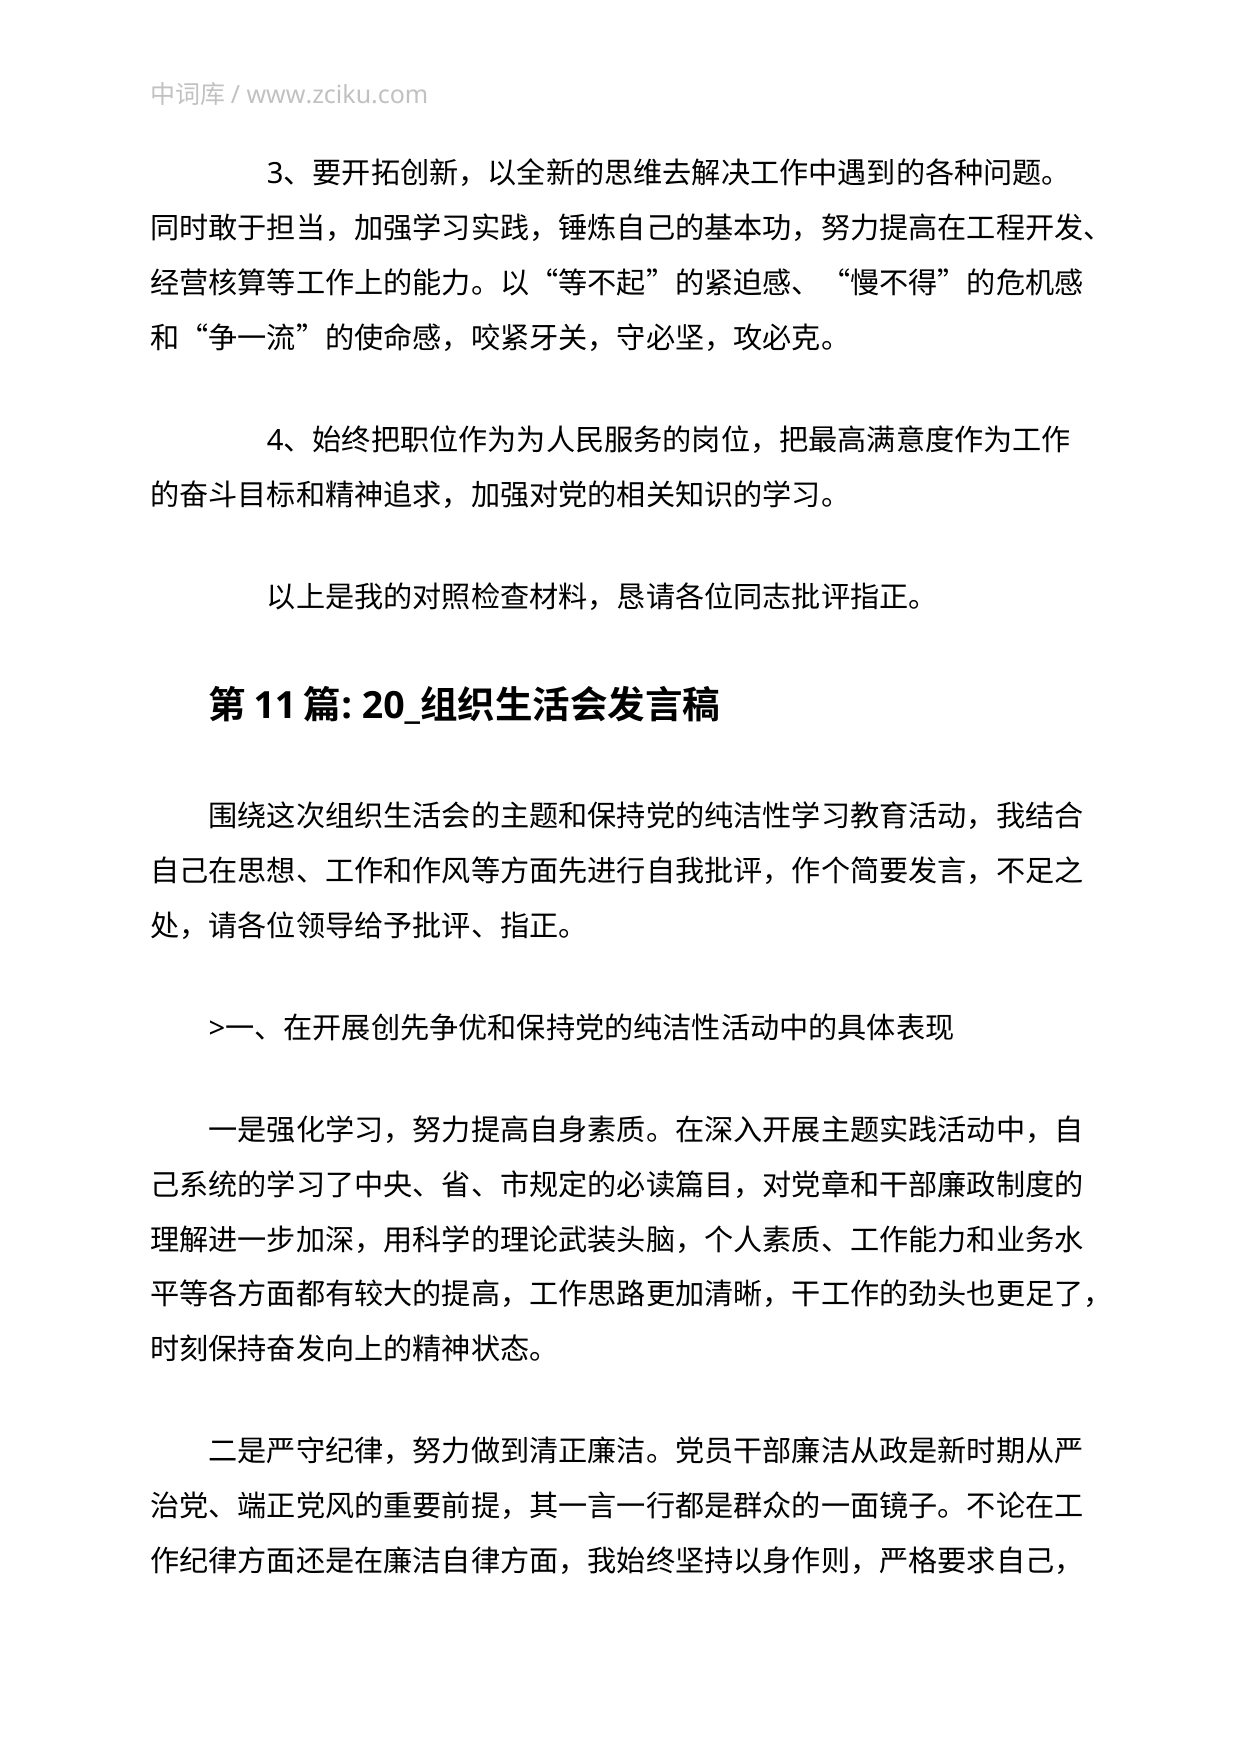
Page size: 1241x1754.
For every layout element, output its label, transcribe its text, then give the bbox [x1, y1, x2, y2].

text 第11篇: 20_组织生活会发言稿 [150, 675, 1090, 729]
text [150, 1428, 1090, 1580]
text 以上是我的对照检查材料，恳请各位同志批评指正。 [150, 573, 1090, 616]
text 4、始终把职位作为为人民服务的岗位，把最高满意度作为工作的奋斗目标和精神追求，加强对党的相关知识的学习。 [150, 417, 1090, 514]
text 一是强化学习，努力提高自身素质。在深入开展主题实践活动中，自己系统的学习了中央、省、市规定的必读篇目，对党章和干部廉政制度的理解进一步加深，用科学的理论武装头脑，个人素质、工作能力和业务水平等各方面都有较大的提高，工作思路更加清晰，干工作的劲头也更足了，时刻保持奋发向上的精神状态。 [150, 1106, 1090, 1368]
text 3、要开拓创新，以全新的思维去解决工作中遇到的各种问题。同时敢于担当，加强学习实践，锤炼自己的基本功，努力提高在工程开发、经营核算等工作上的能力。以“等不起”的紧迫感、“慢不得”的危机感和“争一流”的使命感，咬紧牙关，守必坚，攻必克。 [150, 150, 1090, 357]
text >一、在开展创先争优和保持党的纯洁性活动中的具体表现 [150, 1004, 1090, 1047]
text 围绕这次组织生活会的主题和保持党的纯洁性学习教育活动，我结合自己在思想、工作和作风等方面先进行自我批评，作个简要发言，不足之处，请各位领导给予批评、指正。 [150, 793, 1090, 945]
